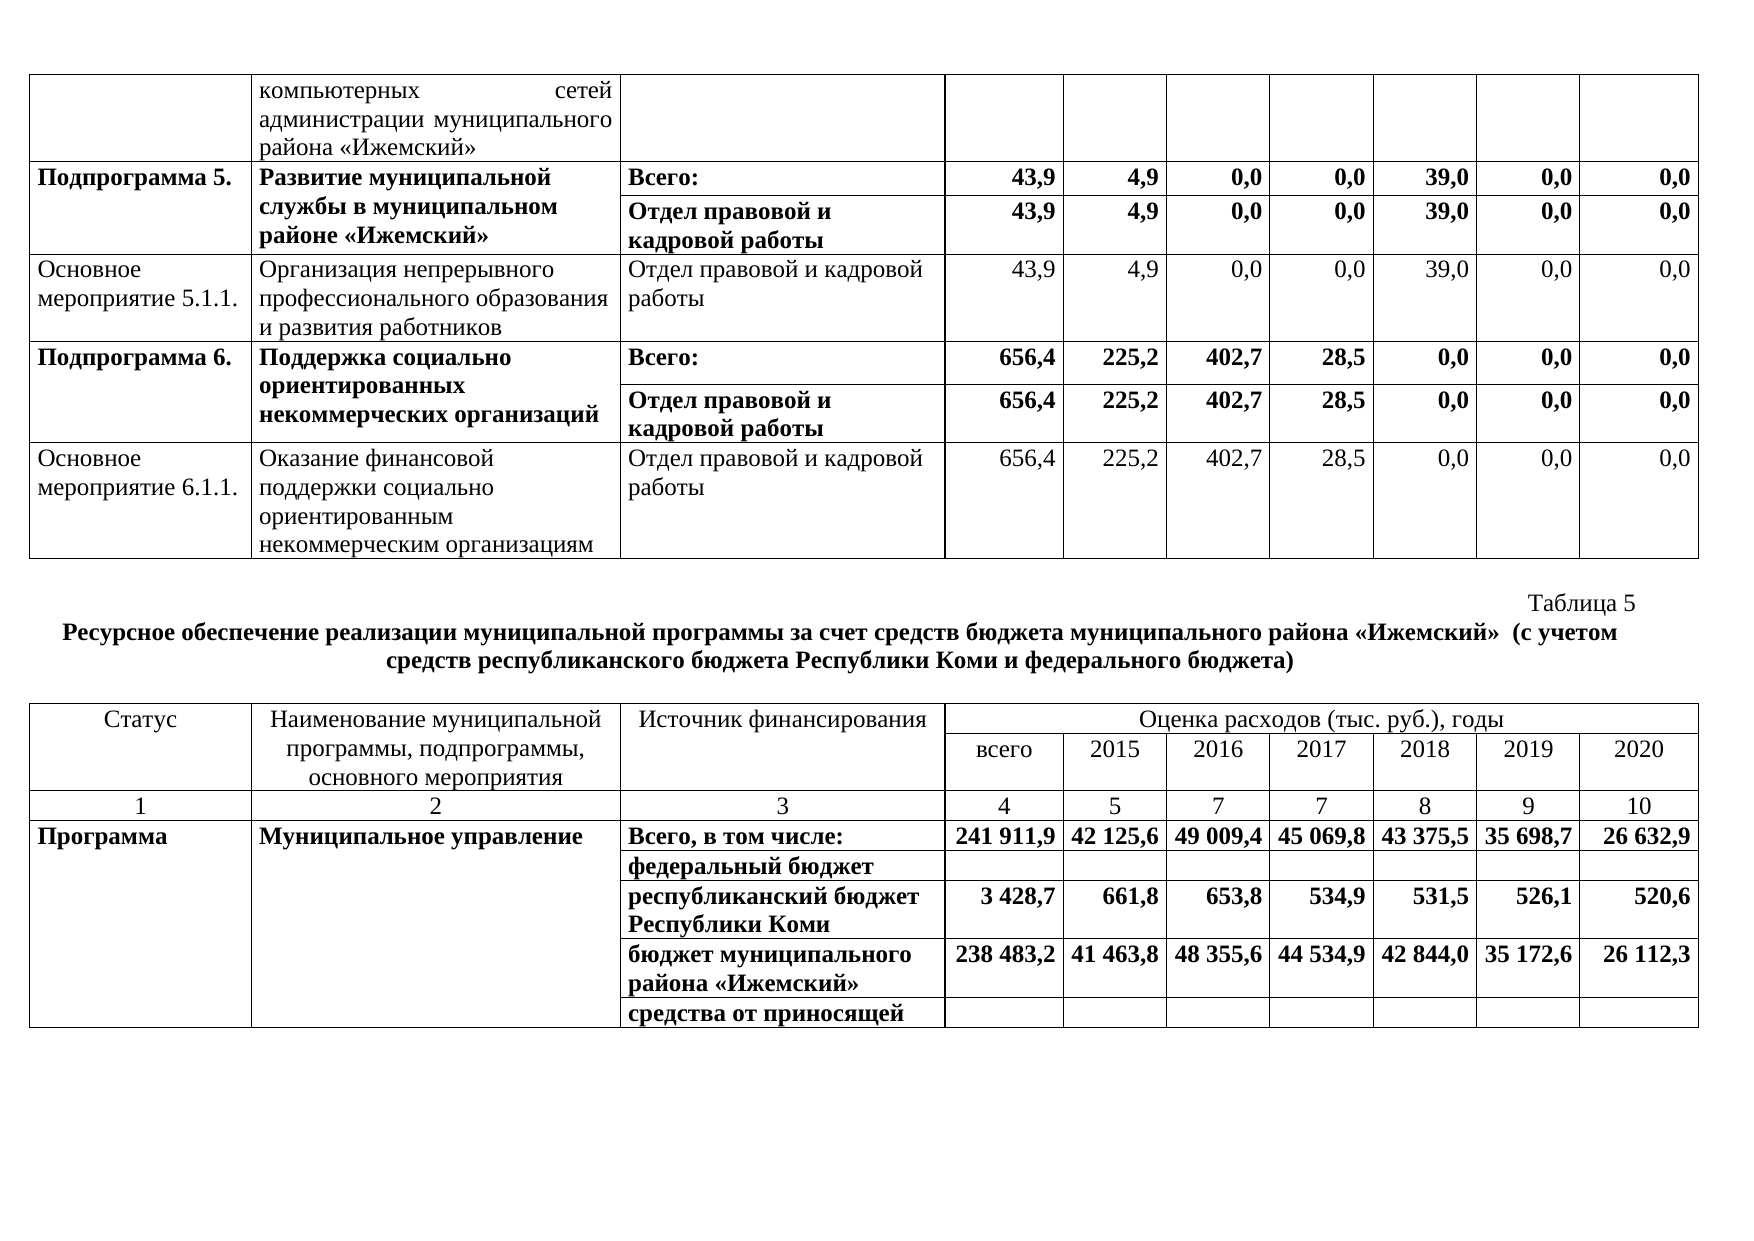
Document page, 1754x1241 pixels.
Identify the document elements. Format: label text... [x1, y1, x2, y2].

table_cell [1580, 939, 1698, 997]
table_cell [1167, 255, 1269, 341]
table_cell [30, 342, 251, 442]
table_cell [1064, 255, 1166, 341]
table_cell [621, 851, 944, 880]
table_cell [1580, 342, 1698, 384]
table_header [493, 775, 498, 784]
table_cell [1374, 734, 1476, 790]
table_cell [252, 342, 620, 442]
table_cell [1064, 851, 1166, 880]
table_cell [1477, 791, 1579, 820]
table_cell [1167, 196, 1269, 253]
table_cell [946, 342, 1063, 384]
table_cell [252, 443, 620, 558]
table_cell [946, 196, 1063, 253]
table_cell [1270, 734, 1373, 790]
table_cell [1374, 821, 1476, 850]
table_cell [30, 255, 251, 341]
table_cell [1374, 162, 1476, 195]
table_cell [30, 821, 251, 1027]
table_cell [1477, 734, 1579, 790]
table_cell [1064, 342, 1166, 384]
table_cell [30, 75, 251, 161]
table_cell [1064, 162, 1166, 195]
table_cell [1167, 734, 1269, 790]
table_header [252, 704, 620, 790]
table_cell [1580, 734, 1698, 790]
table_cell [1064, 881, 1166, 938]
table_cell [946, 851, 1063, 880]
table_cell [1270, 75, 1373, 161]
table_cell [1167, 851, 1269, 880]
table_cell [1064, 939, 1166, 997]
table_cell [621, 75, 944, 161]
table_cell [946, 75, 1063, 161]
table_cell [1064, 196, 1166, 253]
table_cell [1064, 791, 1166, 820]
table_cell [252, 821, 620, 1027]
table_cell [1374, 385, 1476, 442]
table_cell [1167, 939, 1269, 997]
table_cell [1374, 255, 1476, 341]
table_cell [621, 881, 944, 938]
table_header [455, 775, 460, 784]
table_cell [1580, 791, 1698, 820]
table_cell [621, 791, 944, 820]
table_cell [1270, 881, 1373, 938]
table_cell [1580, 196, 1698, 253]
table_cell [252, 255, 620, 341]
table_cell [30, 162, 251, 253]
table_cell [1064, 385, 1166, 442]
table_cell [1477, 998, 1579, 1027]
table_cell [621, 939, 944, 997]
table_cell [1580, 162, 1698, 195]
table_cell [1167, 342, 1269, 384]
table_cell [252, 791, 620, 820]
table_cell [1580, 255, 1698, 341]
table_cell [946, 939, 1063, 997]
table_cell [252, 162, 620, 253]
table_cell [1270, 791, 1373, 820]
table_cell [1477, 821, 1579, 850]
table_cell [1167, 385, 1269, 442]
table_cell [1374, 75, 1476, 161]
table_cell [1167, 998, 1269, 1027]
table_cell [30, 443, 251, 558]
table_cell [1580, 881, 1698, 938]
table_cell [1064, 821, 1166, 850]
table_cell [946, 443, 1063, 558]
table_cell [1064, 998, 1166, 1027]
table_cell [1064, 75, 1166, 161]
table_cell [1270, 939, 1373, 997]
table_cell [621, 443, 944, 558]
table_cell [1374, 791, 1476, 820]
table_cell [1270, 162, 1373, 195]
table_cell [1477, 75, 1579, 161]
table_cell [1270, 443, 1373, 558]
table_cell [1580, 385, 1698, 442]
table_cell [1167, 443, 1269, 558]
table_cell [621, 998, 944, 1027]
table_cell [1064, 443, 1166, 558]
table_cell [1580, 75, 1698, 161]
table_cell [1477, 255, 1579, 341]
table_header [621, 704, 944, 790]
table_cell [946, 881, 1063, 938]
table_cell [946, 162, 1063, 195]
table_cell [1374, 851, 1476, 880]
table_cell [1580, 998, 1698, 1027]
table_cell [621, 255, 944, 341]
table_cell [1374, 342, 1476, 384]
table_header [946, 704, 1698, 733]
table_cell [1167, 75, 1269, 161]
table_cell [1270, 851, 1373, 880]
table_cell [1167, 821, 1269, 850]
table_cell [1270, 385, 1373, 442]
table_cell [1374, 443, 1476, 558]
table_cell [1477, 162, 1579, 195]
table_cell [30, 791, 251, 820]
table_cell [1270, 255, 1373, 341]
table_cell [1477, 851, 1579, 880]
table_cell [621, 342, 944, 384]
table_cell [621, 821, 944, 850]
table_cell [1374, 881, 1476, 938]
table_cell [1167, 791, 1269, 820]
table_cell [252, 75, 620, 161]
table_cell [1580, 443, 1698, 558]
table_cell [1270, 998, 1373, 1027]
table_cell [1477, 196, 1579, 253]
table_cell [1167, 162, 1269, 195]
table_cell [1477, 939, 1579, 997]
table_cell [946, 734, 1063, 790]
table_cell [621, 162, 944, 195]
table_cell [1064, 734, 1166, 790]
text Ресурсное обеспечение реализации муниципальной программы за счет средств бюджета муниципального района «Ижемский» (с учетом средств республиканского бюджета Республики Коми и федерального бюджета) [44, 617, 1636, 674]
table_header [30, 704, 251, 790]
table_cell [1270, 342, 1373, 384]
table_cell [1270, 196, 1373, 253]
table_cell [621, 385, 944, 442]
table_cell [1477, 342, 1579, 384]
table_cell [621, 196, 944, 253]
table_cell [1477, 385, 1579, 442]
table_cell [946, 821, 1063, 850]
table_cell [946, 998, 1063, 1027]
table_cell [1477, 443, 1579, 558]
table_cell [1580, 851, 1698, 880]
text Таблица 5 [44, 588, 1636, 617]
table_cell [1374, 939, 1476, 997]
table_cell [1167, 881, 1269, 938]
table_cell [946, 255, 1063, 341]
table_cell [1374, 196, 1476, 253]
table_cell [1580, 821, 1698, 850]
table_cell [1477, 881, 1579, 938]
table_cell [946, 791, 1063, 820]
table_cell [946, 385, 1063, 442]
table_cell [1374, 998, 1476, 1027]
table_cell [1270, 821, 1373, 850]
